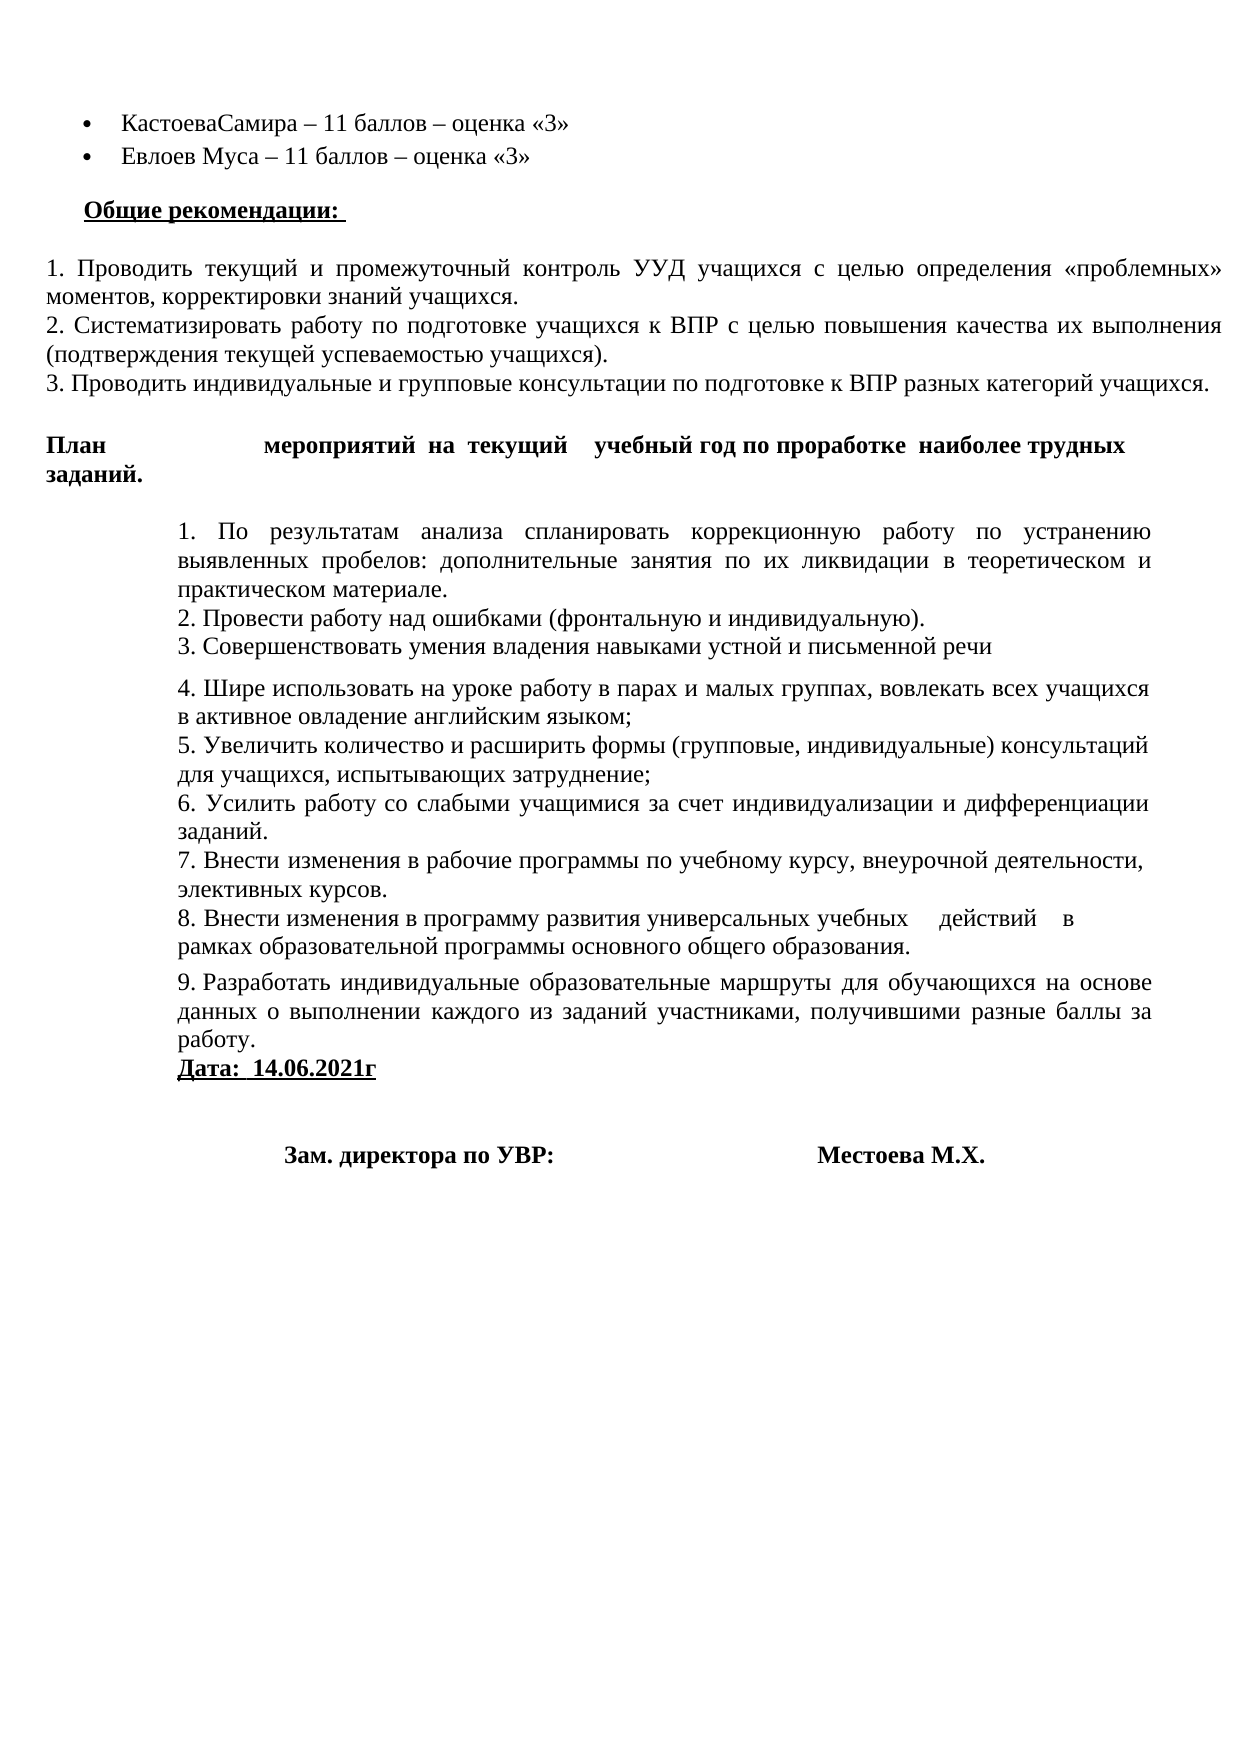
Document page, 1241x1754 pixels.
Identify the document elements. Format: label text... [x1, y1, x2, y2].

text 2. Систематизировать работу по подготовке учащихся к ВПР с целью повышения качества их выполнения (подтверждения текущей успеваемостью учащихся). [46, 310, 1223, 368]
list Внести изменения в рабочие программы по учебному курсу, внеурочной деятельности, элективных курсов. [177, 845, 1152, 903]
list По результатам анализа спланировать коррекционную работу по устранению выявленных пробелов: дополнительные занятия по их ликвидации в теоретическом и практическом материале. [177, 516, 1152, 602]
text 1. Проводить текущий и промежуточный контроль УУД учащихся с целью определения «проблемных» моментов, корректировки знаний учащихся. [46, 253, 1223, 310]
text Общие рекомендации: [46, 195, 1223, 224]
subtitle План мероприятий на текущий учебный год по проработке наиболее трудных заданий. [46, 430, 1147, 487]
list Шире использовать на уроке работу в парах и малых группах, вовлекать всех учащихся в активное овладение английским языком; [177, 673, 1152, 730]
text Дата: 14.06.2021г [177, 1053, 1223, 1082]
list КастоеваСамира – 11 баллов – оценка «3» [83, 108, 1223, 137]
list Провести работу над ошибками (фронтальную и индивидуальную). [177, 603, 1223, 631]
list Разработать индивидуальные образовательные маршруты для обучающихся на основе данных о выполнении каждого из заданий участниками, получившими разные баллы за работу. [177, 967, 1152, 1053]
list Увеличить количество и расширить формы (групповые, индивидуальные) консультаций для учащихся, испытывающих затруднение; [177, 730, 1151, 788]
text Зам. директора по УВР: Местоева М.Х. [46, 1140, 1223, 1168]
text 3. Проводить индивидуальные и групповые консультации по подготовке к ВПР разных категорий учащихся. [46, 368, 1223, 396]
list Внести изменения в программу развития универсальных учебных действий в рамках образовательной программы основного общего образования. [177, 903, 1074, 960]
list Совершенствовать умения владения навыками устной и письменной речи [177, 631, 1223, 660]
list Евлоев Муса – 11 баллов – оценка «3» [83, 141, 1223, 170]
list Усилить работу со слабыми учащимися за счет индивидуализации и дифференциации заданий. [177, 788, 1151, 845]
